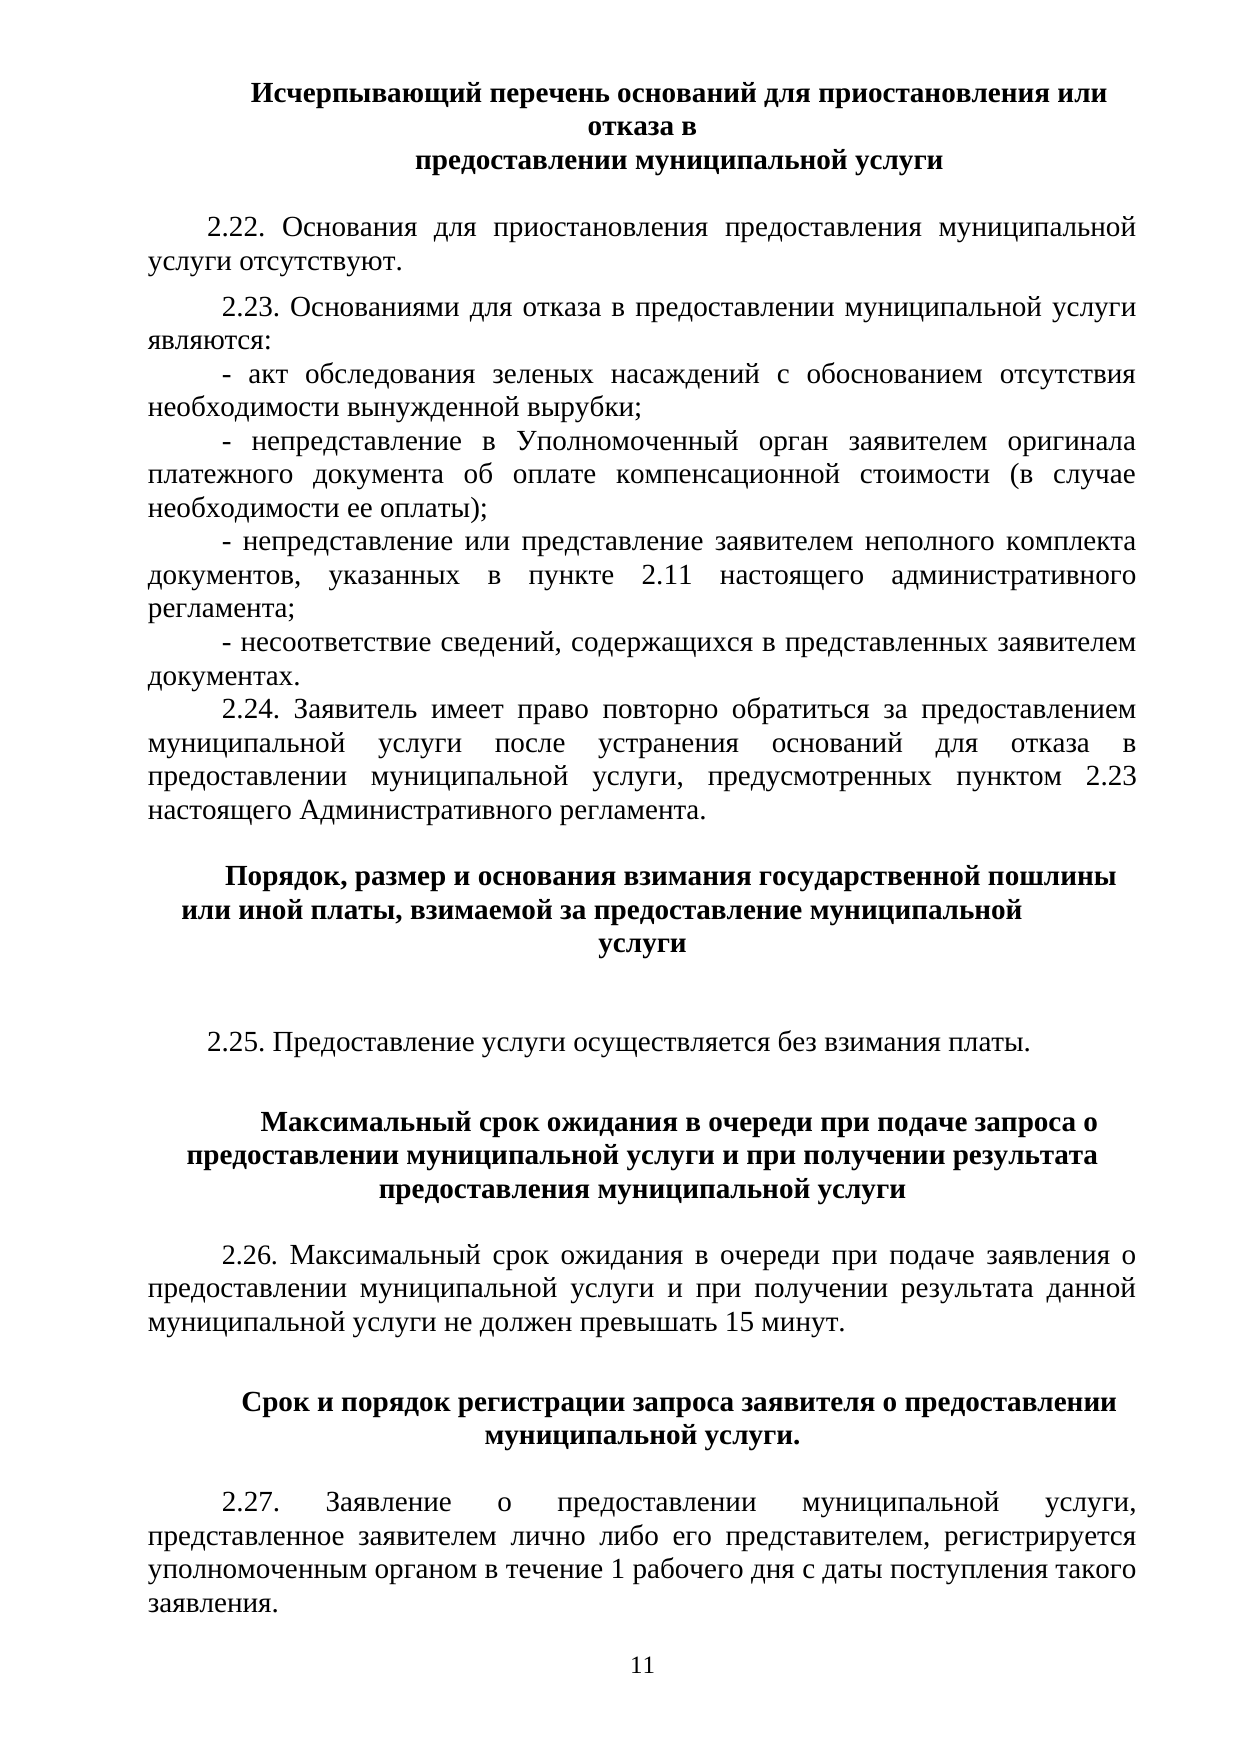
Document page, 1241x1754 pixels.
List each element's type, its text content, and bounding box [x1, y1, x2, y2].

text - несоответствие сведений, содержащихся в представленных заявителем документах. [148, 624, 1137, 691]
text 2.25. Предоставление услуги осуществляется без взимания платы. [148, 1024, 1137, 1058]
text Срок и порядок регистрации запроса заявителя о предоставлении муниципальной услуги. [148, 1384, 1137, 1451]
text Исчерпывающий перечень оснований для приостановления или отказа в [148, 75, 1137, 142]
text предоставлении муниципальной услуги [148, 142, 1137, 176]
text 2.23. Основаниями для отказа в предоставлении муниципальной услуги являются: [148, 289, 1137, 356]
text 2.24. Заявитель имеет право повторно обратиться за предоставлением муниципальной услуги после устранения оснований для отказа в предоставлении муниципальной услуги, предусмотренных пунктом 2.23 настоящего Административного регламента. [148, 691, 1137, 825]
text 2.27. Заявление о предоставлении муниципальной услуги, представленное заявителем лично либо его представителем, регистрируется уполномоченным органом в течение 1 рабочего дня с даты поступления такого заявления. [148, 1484, 1137, 1618]
text 2.26. Максимальный срок ожидания в очереди при подаче заявления о предоставлении муниципальной услуги и при получении результата данной муниципальной услуги не должен превышать 15 минут. [148, 1237, 1137, 1338]
text Порядок, размер и основания взимания государственной пошлины или иной платы, взимаемой за предоставление муниципальной [181, 859, 1135, 926]
text - акт обследования зеленых насаждений с обоснованием отсутствия необходимости вынужденной вырубки; [148, 356, 1137, 423]
text - непредставление в Уполномоченный орган заявителем оригинала платежного документа об оплате компенсационной стоимости (в случае необходимости ее оплаты); [148, 423, 1137, 523]
text услуги [148, 926, 1137, 959]
text - непредставление или представление заявителем неполного комплекта документов, указанных в пункте 2.11 настоящего административного регламента; [148, 523, 1137, 624]
text Максимальный срок ожидания в очереди при подаче запроса о предоставлении муниципальной услуги и при получении результата предоставления муниципальной услуги [148, 1104, 1137, 1204]
text 2.22. Основания для приостановления предоставления муниципальной услуги отсутствуют. [148, 209, 1137, 276]
